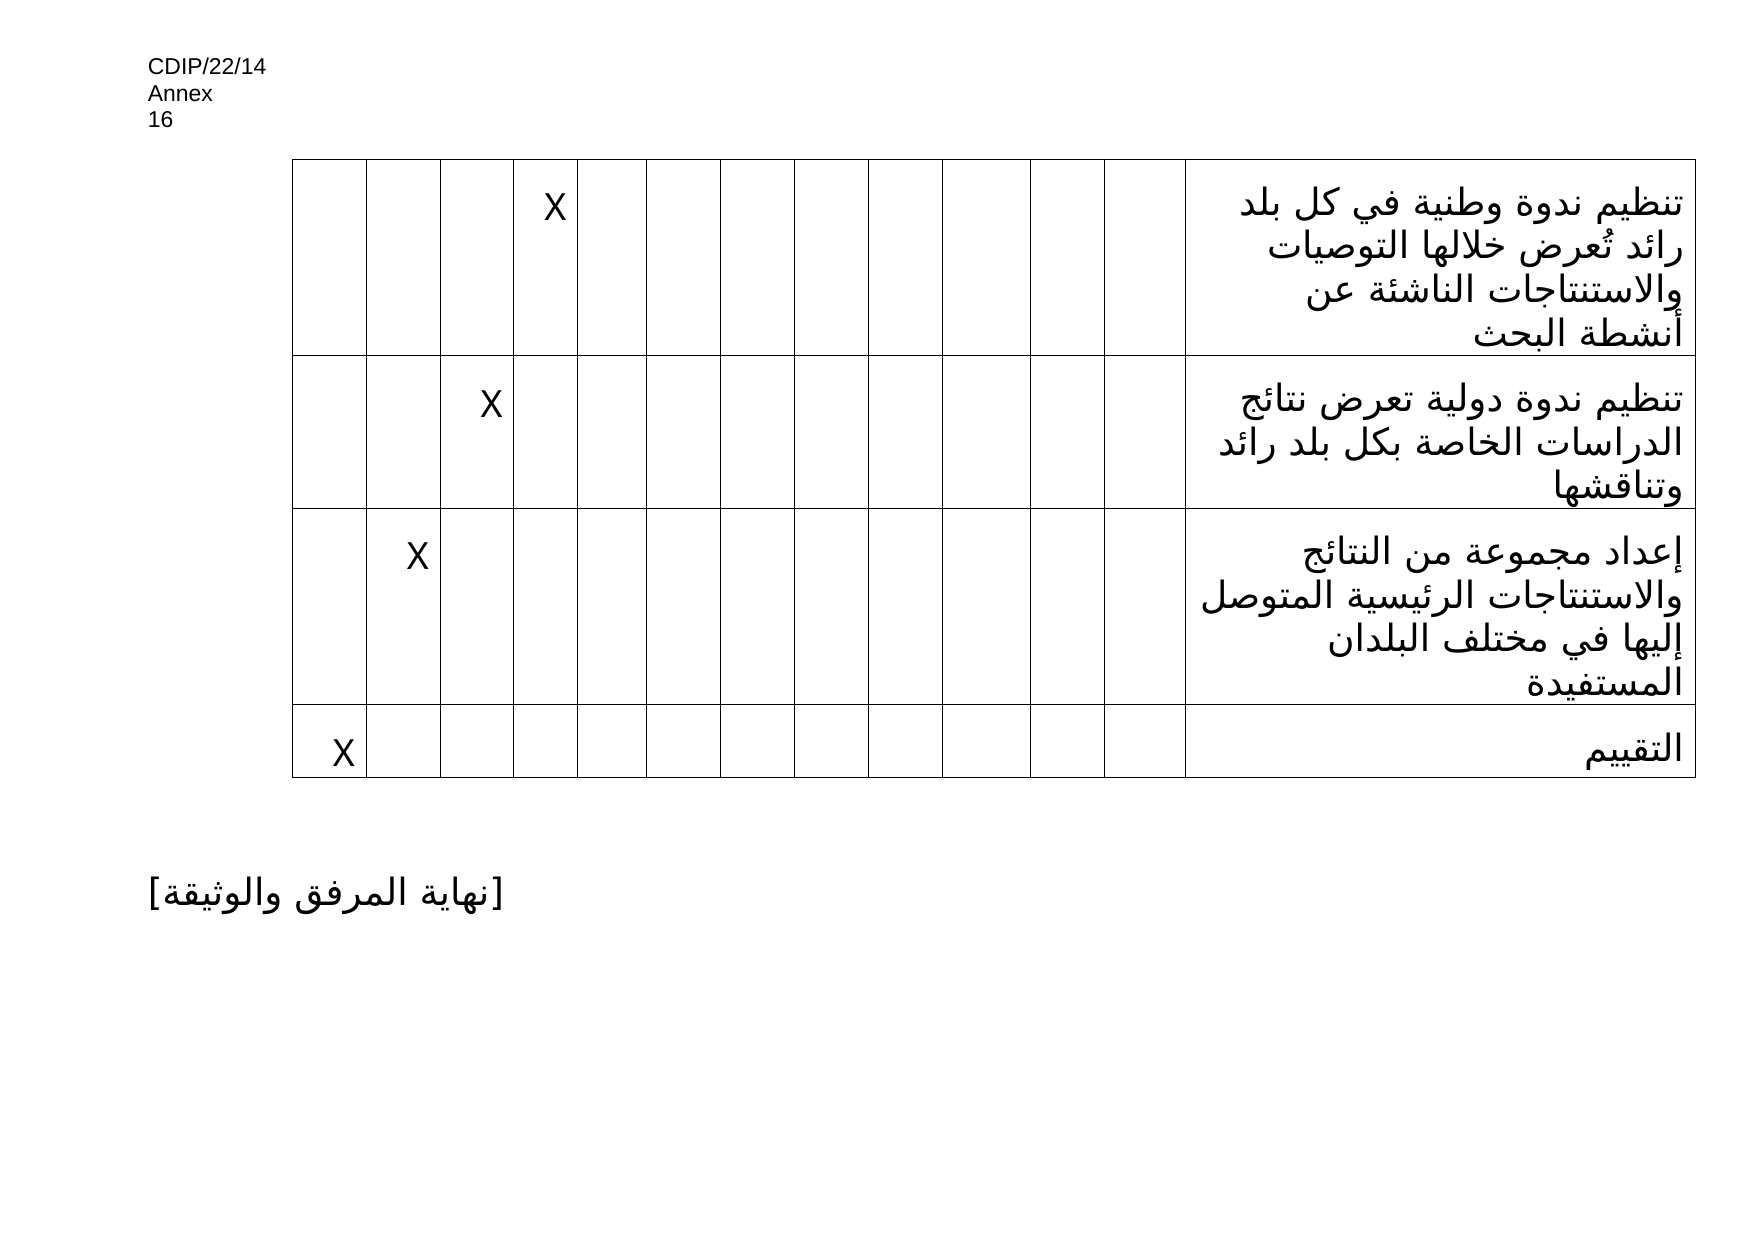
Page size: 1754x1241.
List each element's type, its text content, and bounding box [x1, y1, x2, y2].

table_cell [1031, 509, 1104, 704]
table_cell [1105, 509, 1185, 704]
table_cell [943, 509, 1030, 704]
table_cell [721, 356, 794, 508]
table_cell [869, 509, 942, 704]
text [نهاية المرفق والوثيقة] [148, 871, 1118, 914]
table_cell [869, 160, 942, 355]
table_cell [943, 160, 1030, 355]
table_cell [367, 705, 440, 777]
table_cell [1105, 356, 1185, 508]
table_cell [1105, 705, 1185, 777]
table_cell [943, 705, 1030, 777]
table_cell [441, 509, 513, 704]
table_cell [293, 160, 366, 355]
table_cell [293, 509, 366, 704]
table_cell [721, 705, 794, 777]
table_cell [1031, 705, 1104, 777]
table_cell التقييم [1186, 705, 1695, 777]
table_cell [869, 356, 942, 508]
table_cell [795, 356, 868, 508]
table_cell تنظيم ندوة وطنية في كل بلد رائد تُعرض خلالها التوصيات والاستنتاجات الناشئة عن أنشطة البحث [1186, 160, 1695, 355]
table_cell [647, 705, 720, 777]
table_cell [647, 160, 720, 355]
table_cell [293, 356, 366, 508]
table_cell X [441, 356, 513, 508]
table_cell [441, 705, 513, 777]
table_cell [647, 356, 720, 508]
table_cell [1031, 160, 1104, 355]
table_cell [795, 160, 868, 355]
table_cell [578, 356, 646, 508]
table_cell [578, 160, 646, 355]
table_cell X [514, 160, 577, 355]
table_cell [514, 356, 577, 508]
table_cell [441, 160, 513, 355]
table_cell [367, 356, 440, 508]
table_cell إعداد مجموعة من النتائج والاستنتاجات الرئيسية المتوصل إليها في مختلف البلدان المستفيدة [1186, 509, 1695, 704]
table_cell [514, 705, 577, 777]
table_cell [1031, 356, 1104, 508]
table_cell [795, 705, 868, 777]
table_cell X [367, 509, 440, 704]
table_cell تنظيم ندوة دولية تعرض نتائج الدراسات الخاصة بكل بلد رائد وتناقشها [1186, 356, 1695, 508]
table_cell [578, 705, 646, 777]
table_cell [869, 705, 942, 777]
table_cell [1105, 160, 1185, 355]
table_cell [514, 509, 577, 704]
table_cell [721, 160, 794, 355]
table_cell X [293, 705, 366, 777]
table_cell [795, 509, 868, 704]
table_cell [647, 509, 720, 704]
table_cell [367, 160, 440, 355]
table_cell [943, 356, 1030, 508]
table_cell [721, 509, 794, 704]
table_cell [578, 509, 646, 704]
